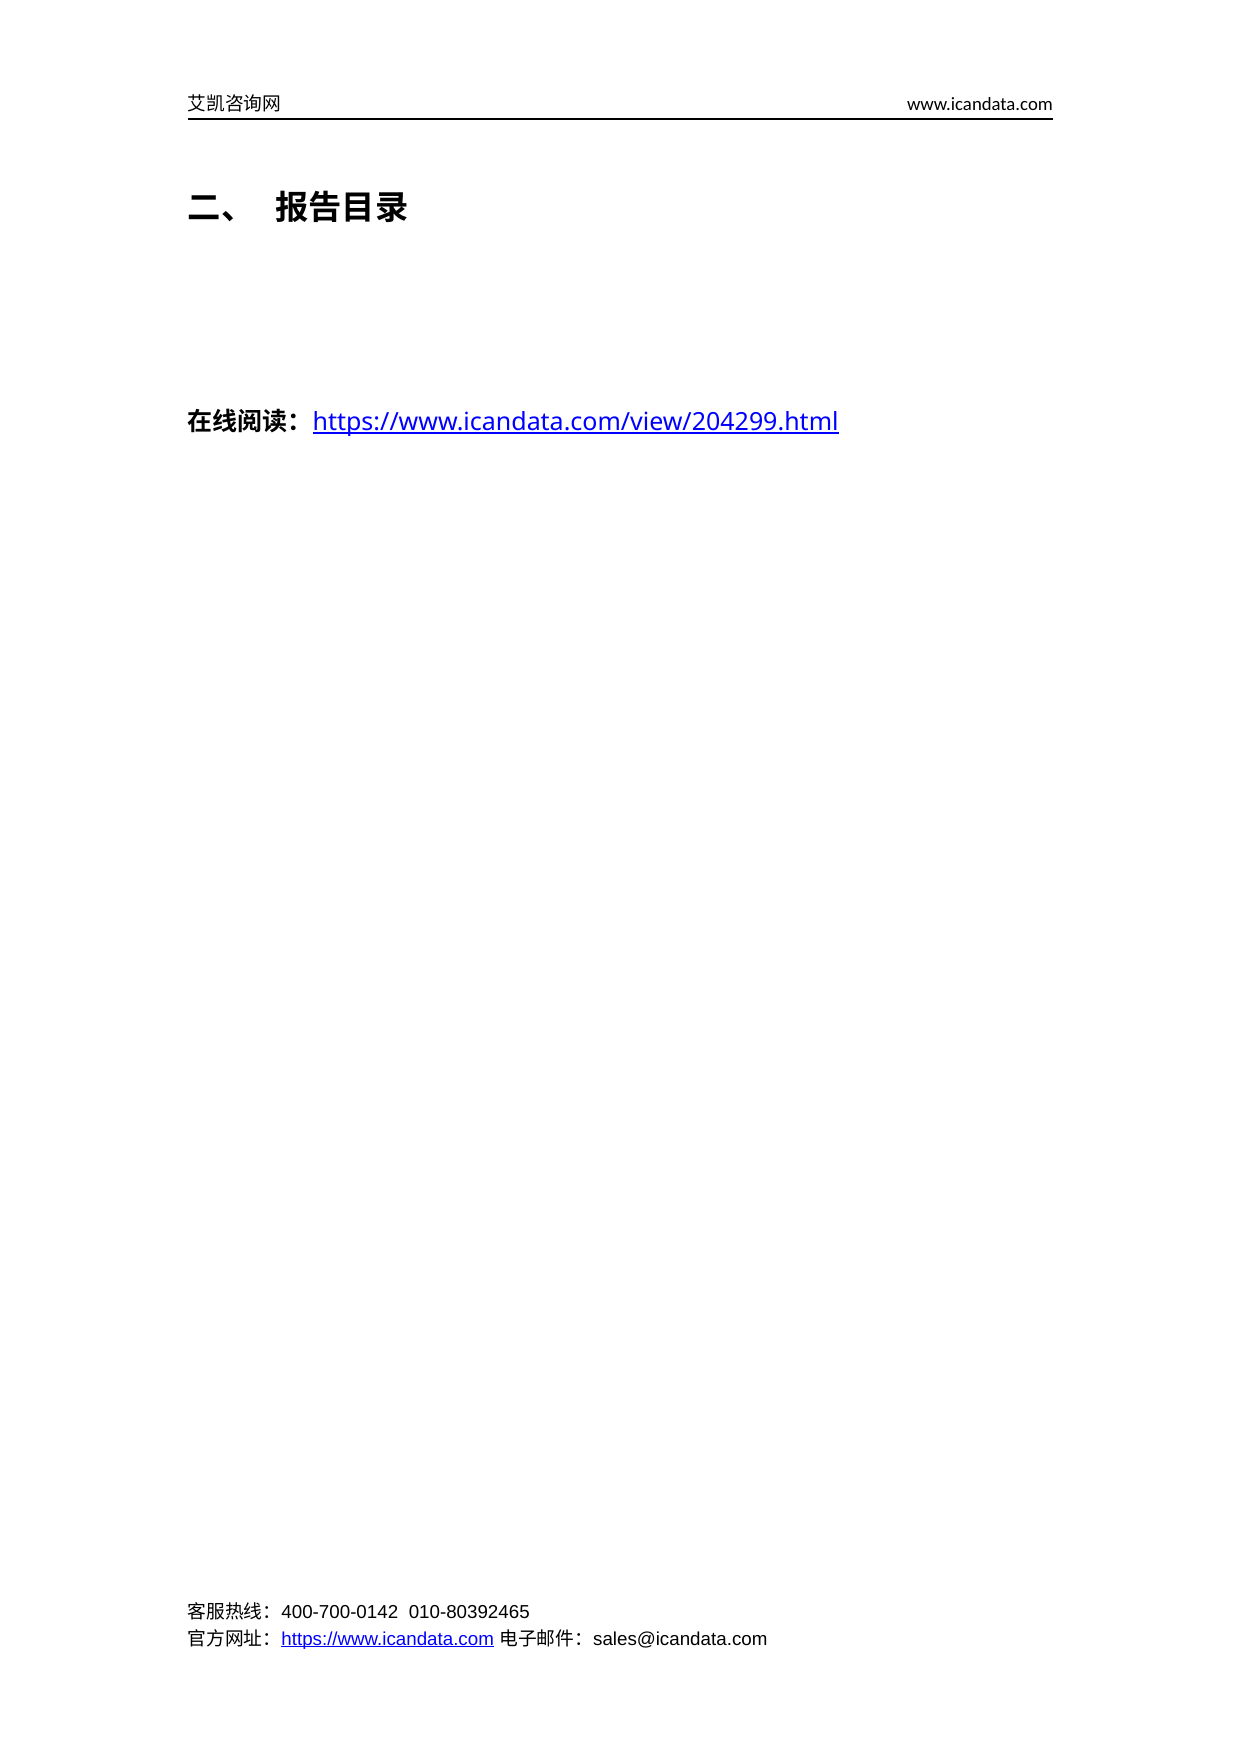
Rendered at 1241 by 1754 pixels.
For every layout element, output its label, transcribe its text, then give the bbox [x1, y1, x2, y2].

subtitle 报告目录 [187, 172, 1053, 237]
text 在线阅读：https://www.icandata.com/view/204299.html [187, 387, 1053, 452]
